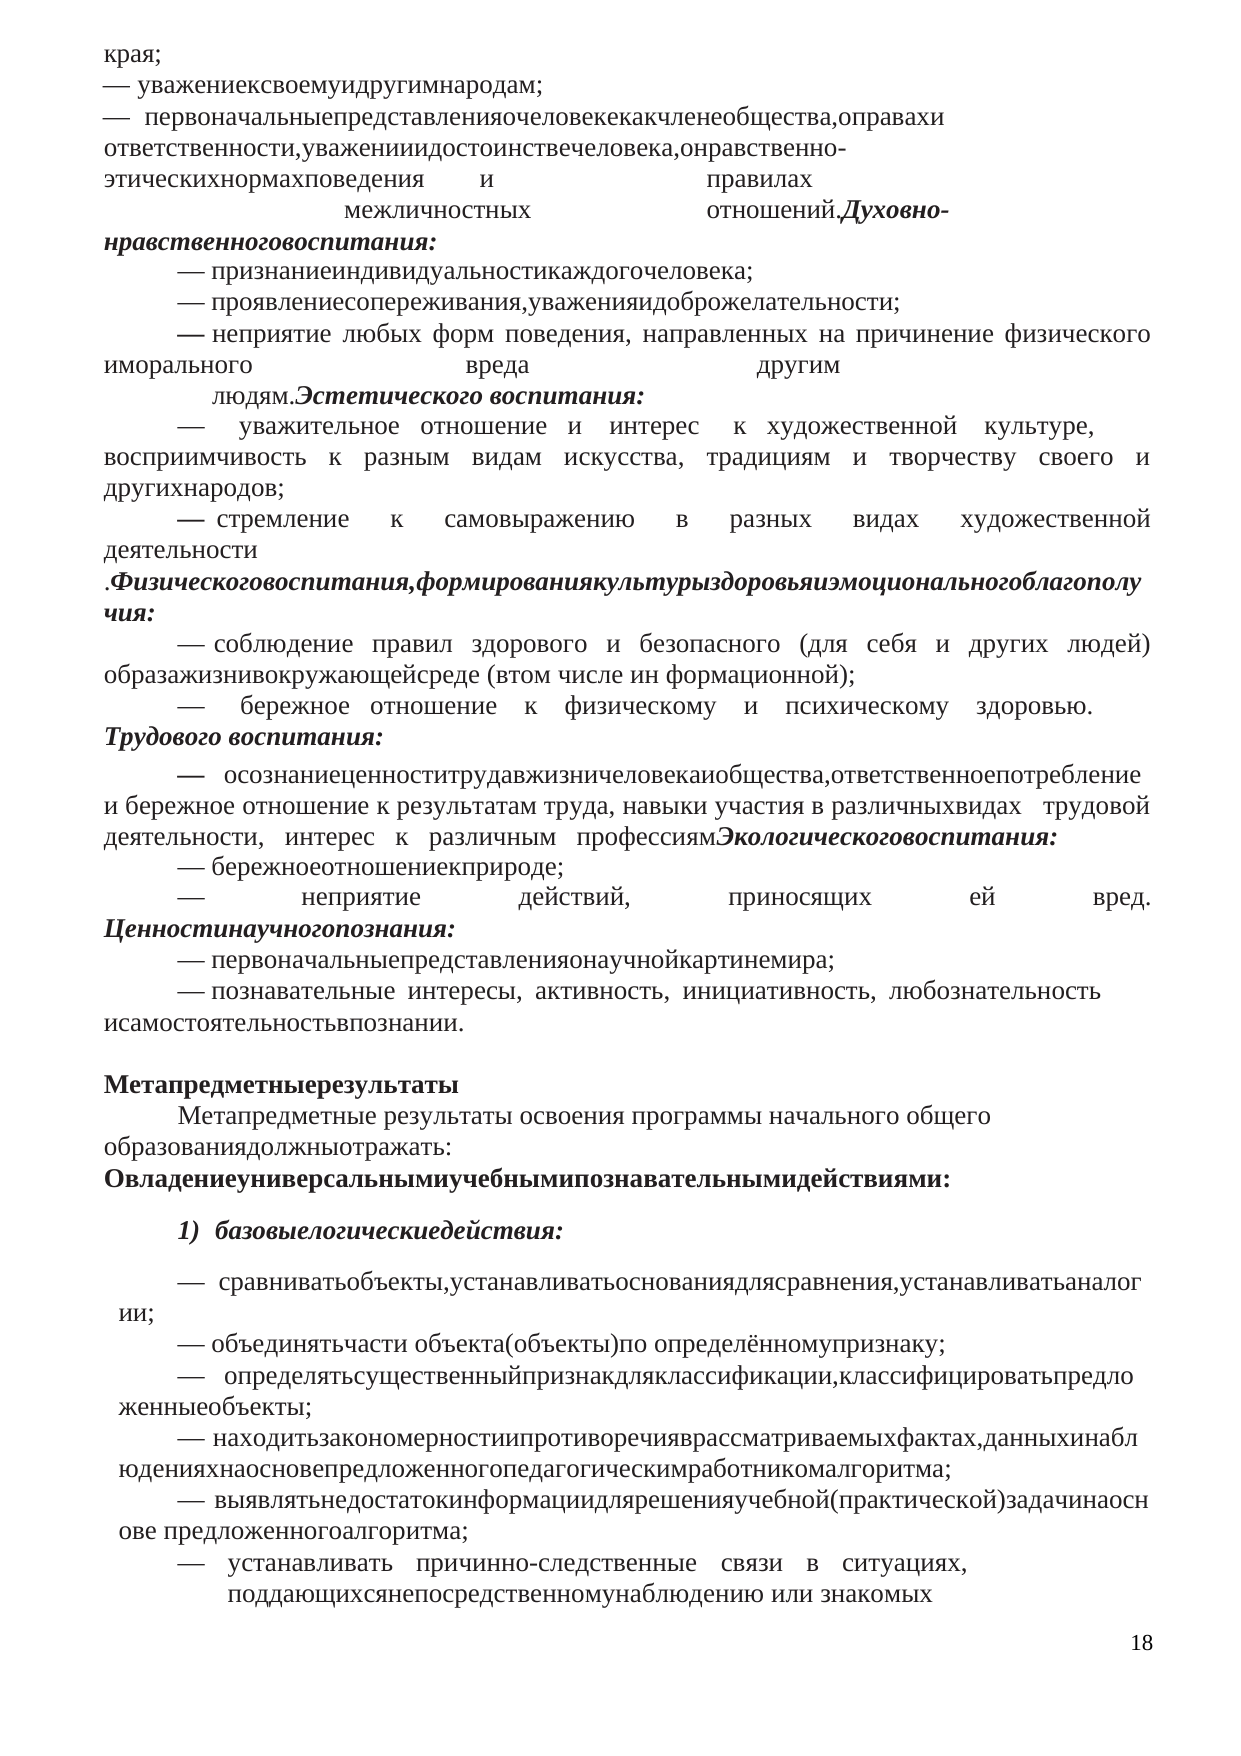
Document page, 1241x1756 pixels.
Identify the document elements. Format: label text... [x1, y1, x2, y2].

text ответственности,уваженииидостоинствечеловека,онравственно-этическихнормахповедения и правилах межличностных отношений.Духовно-нравственноговоспитания: [103, 131, 1152, 256]
text Метапредметныерезультаты [103, 1069, 1176, 1099]
list осознаниеценноститрудавжизничеловекаиобщества,ответственноепотребление и бережное отношение к результатам труда, навыки участия в различныхвидах трудовой деятельности, интерес к различным профессиямЭкологическоговоспитания: [103, 758, 1152, 851]
text Овладениеуниверсальнымиучебнымипознавательнымидействиями: [103, 1162, 1176, 1193]
text Метапредметные результаты освоения программы начального общего образованиядолжныотражать: [103, 1099, 1145, 1162]
list познавательные интересы, активность, инициативность, любознательность исамостоятельностьвпознании. [103, 974, 1102, 1037]
list уважениексвоемуидругимнародам; [103, 68, 1176, 100]
text Трудового воспитания: [103, 721, 1176, 752]
list неприятие действий, приносящих ей вред. [177, 881, 1176, 912]
list признаниеиндивидуальностикаждогочеловека; [177, 256, 1176, 286]
list объединятьчасти объекта(объекты)по определённомупризнаку; [177, 1327, 1176, 1359]
text восприимчивость к разным видам искусства, традициям и творчеству своего и другихнародов; [103, 440, 1152, 502]
list базовыелогическиедействия: [177, 1214, 1176, 1245]
list первоначальныепредставленияочеловекекакчленеобщества,оправахи [103, 100, 1176, 131]
list сравниватьобъекты,устанавливатьоснованиядлясравнения,устанавливатьаналогии; [118, 1265, 1152, 1327]
list неприятие любых форм поведения, направленных на причинение физического иморального вреда другим людям.Эстетического воспитания: [103, 317, 1152, 411]
list уважительное отношение и интерес к художественной культуре, [177, 411, 1176, 440]
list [118, 1546, 1152, 1608]
text Ценностинаучногопознания: [103, 913, 1176, 944]
list проявлениесопереживания,уваженияидоброжелательности; [177, 286, 1176, 317]
list стремление к самовыражению в разных видах художественной деятельности.Физическоговоспитания,формированиякультурыздоровьяиэмоциональногоблагополучия: [103, 502, 1152, 627]
list находитьзакономерностиипротиворечияврассматриваемыхфактах,данныхинаблюденияхнаосновепредложенногопедагогическимработникомалгоритма; [118, 1421, 1152, 1483]
list бережноеотношениекприроде; [177, 851, 1176, 881]
list первоначальныепредставленияонаучнойкартинемира; [177, 944, 1176, 974]
list соблюдение правил здорового и безопасного (для себя и других людей) образажизнивокружающейсреде (втом числе ин формационной); [103, 627, 1152, 689]
list бережное отношение к физическому и психическому здоровью. [177, 689, 1176, 721]
list выявлятьнедостатокинформациидлярешенияучебной(практической)задачинаоснове предложенногоалгоритма; [118, 1483, 1152, 1546]
list определятьсущественныйпризнакдляклассификации,классифицироватьпредложенныеобъекты; [118, 1359, 1152, 1421]
text края; [103, 37, 1176, 68]
